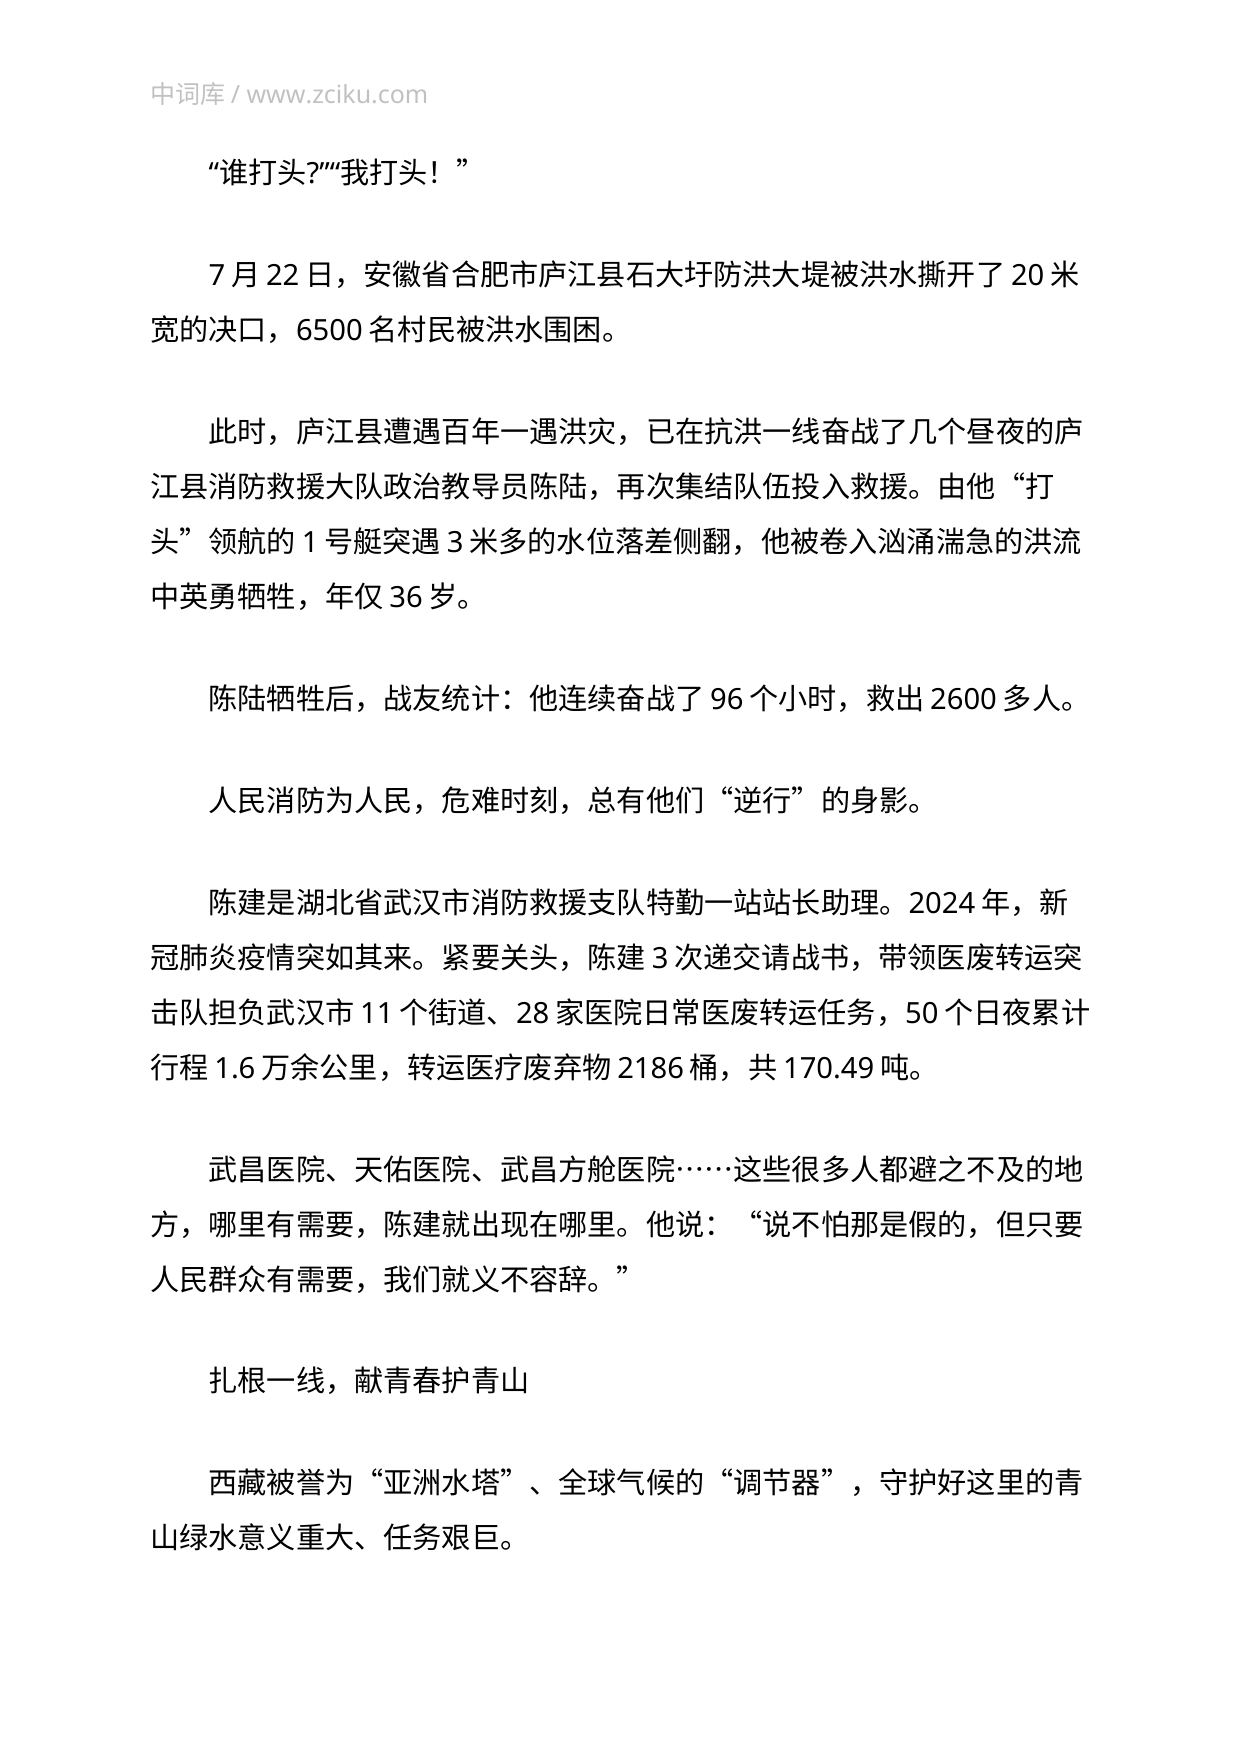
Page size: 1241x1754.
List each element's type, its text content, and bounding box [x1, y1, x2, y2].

text 陈建是湖北省武汉市消防救援支队特勤一站站长助理。2024年，新冠肺炎疫情突如其来。紧要关头，陈建3次递交请战书，带领医废转运突击队担负武汉市11个街道、28家医院日常医废转运任务，50个日夜累计行程1.6万余公里，转运医疗废弃物2186桶，共170.49吨。 [150, 879, 1090, 1087]
text 陈陆牺牲后，战友统计：他连续奋战了96个小时，救出2600多人。 [150, 676, 1090, 718]
text 西藏被誉为“亚洲水塔”、全球气候的“调节器”，守护好这里的青山绿水意义重大、任务艰巨。 [150, 1460, 1090, 1557]
text 人民消防为人民，危难时刻，总有他们“逆行”的身影。 [150, 778, 1090, 820]
text 此时，庐江县遭遇百年一遇洪灾，已在抗洪一线奋战了几个昼夜的庐江县消防救援大队政治教导员陈陆，再次集结队伍投入救援。由他“打头”领航的1号艇突遇3米多的水位落差侧翻，他被卷入汹涌湍急的洪流中英勇牺牲，年仅36岁。 [150, 409, 1090, 616]
text 扎根一线，献青春护青山 [150, 1358, 1090, 1400]
text “谁打头?”“我打头！” [150, 150, 1090, 192]
text 7月22日，安徽省合肥市庐江县石大圩防洪大堤被洪水撕开了20米宽的决口，6500名村民被洪水围困。 [150, 252, 1090, 349]
text 武昌医院、天佑医院、武昌方舱医院……这些很多人都避之不及的地方，哪里有需要，陈建就出现在哪里。他说：“说不怕那是假的，但只要人民群众有需要，我们就义不容辞。” [150, 1146, 1090, 1298]
